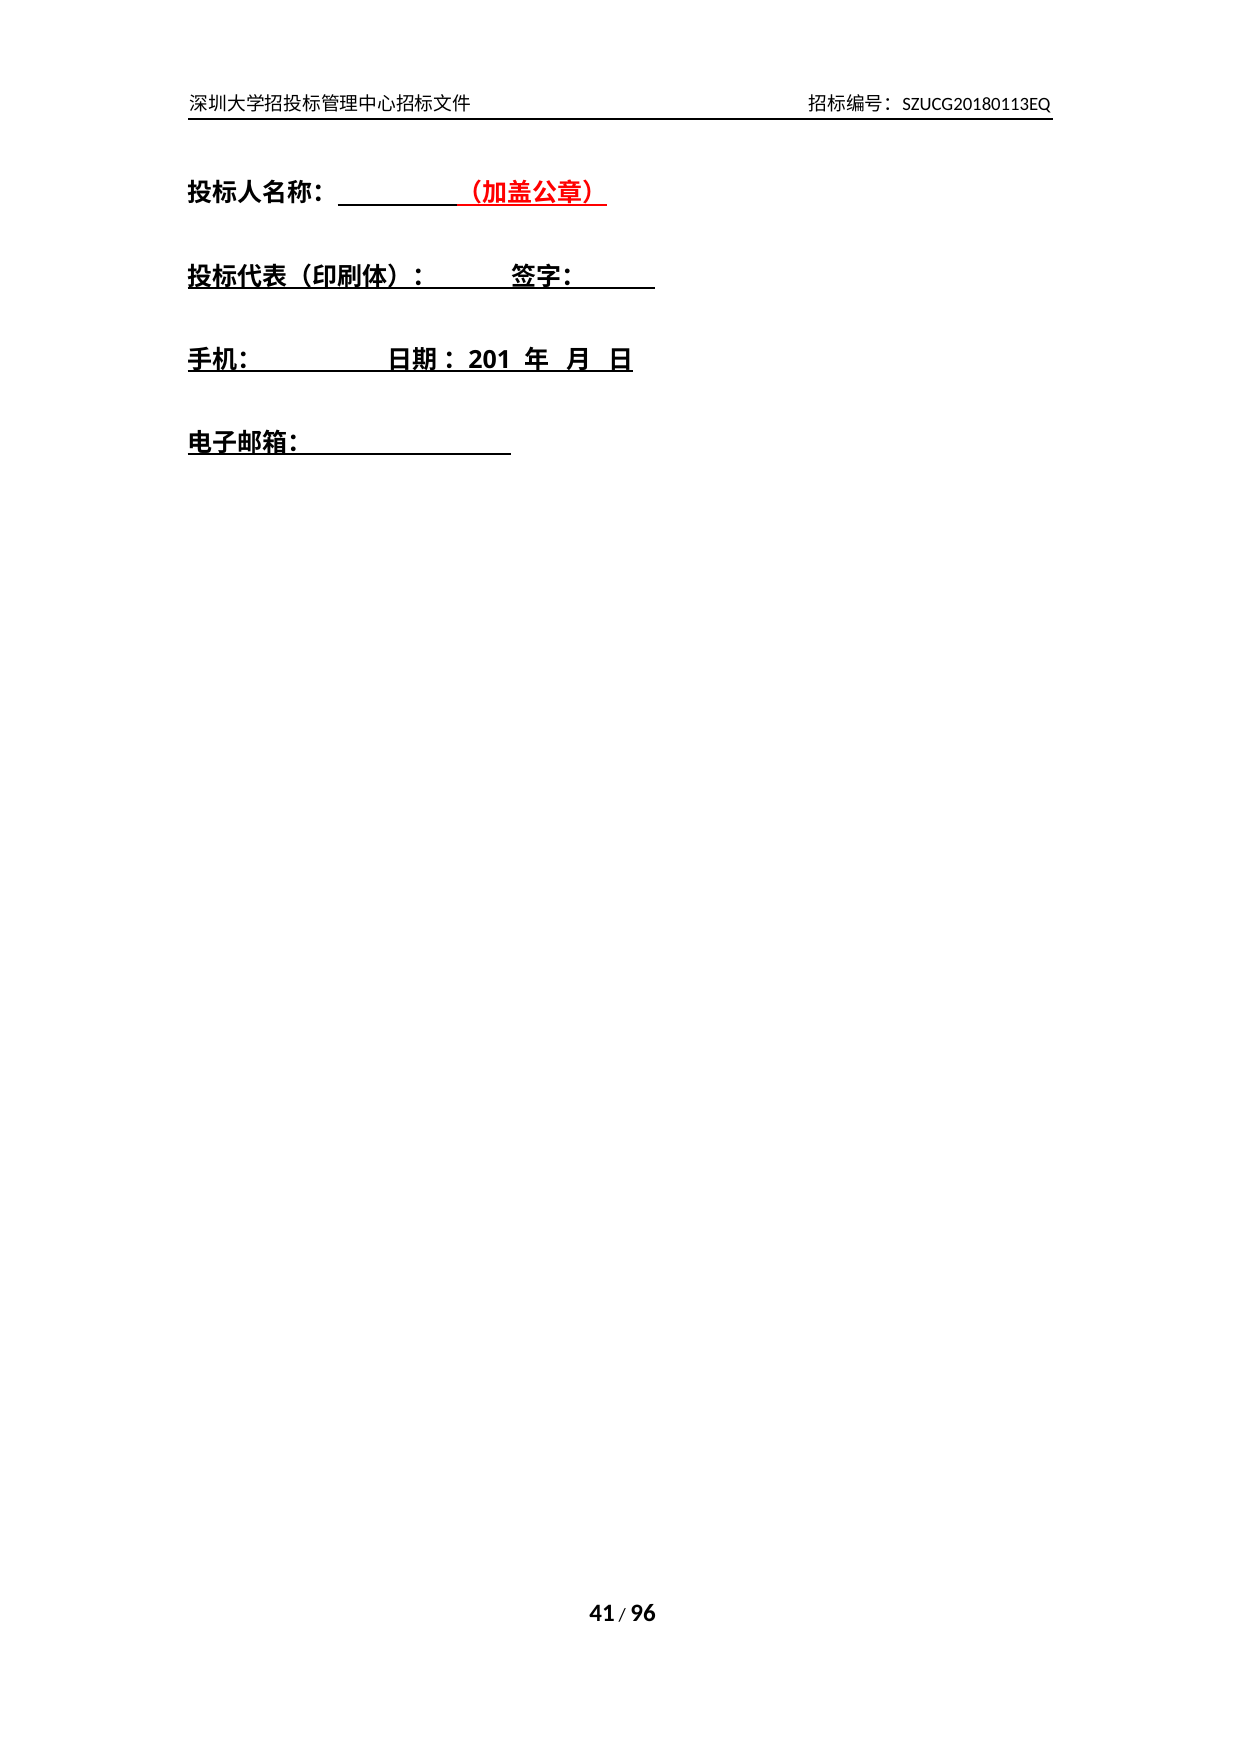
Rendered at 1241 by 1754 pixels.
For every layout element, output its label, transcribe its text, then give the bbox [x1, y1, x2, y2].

text 投标人名称： （加盖公章） [187, 158, 1053, 223]
text 手机： 日期 ：201 年 月 日 [187, 325, 1053, 390]
text 投标代表（印刷体）： 签字： [187, 242, 1053, 307]
text 电子邮箱： [187, 408, 1053, 473]
